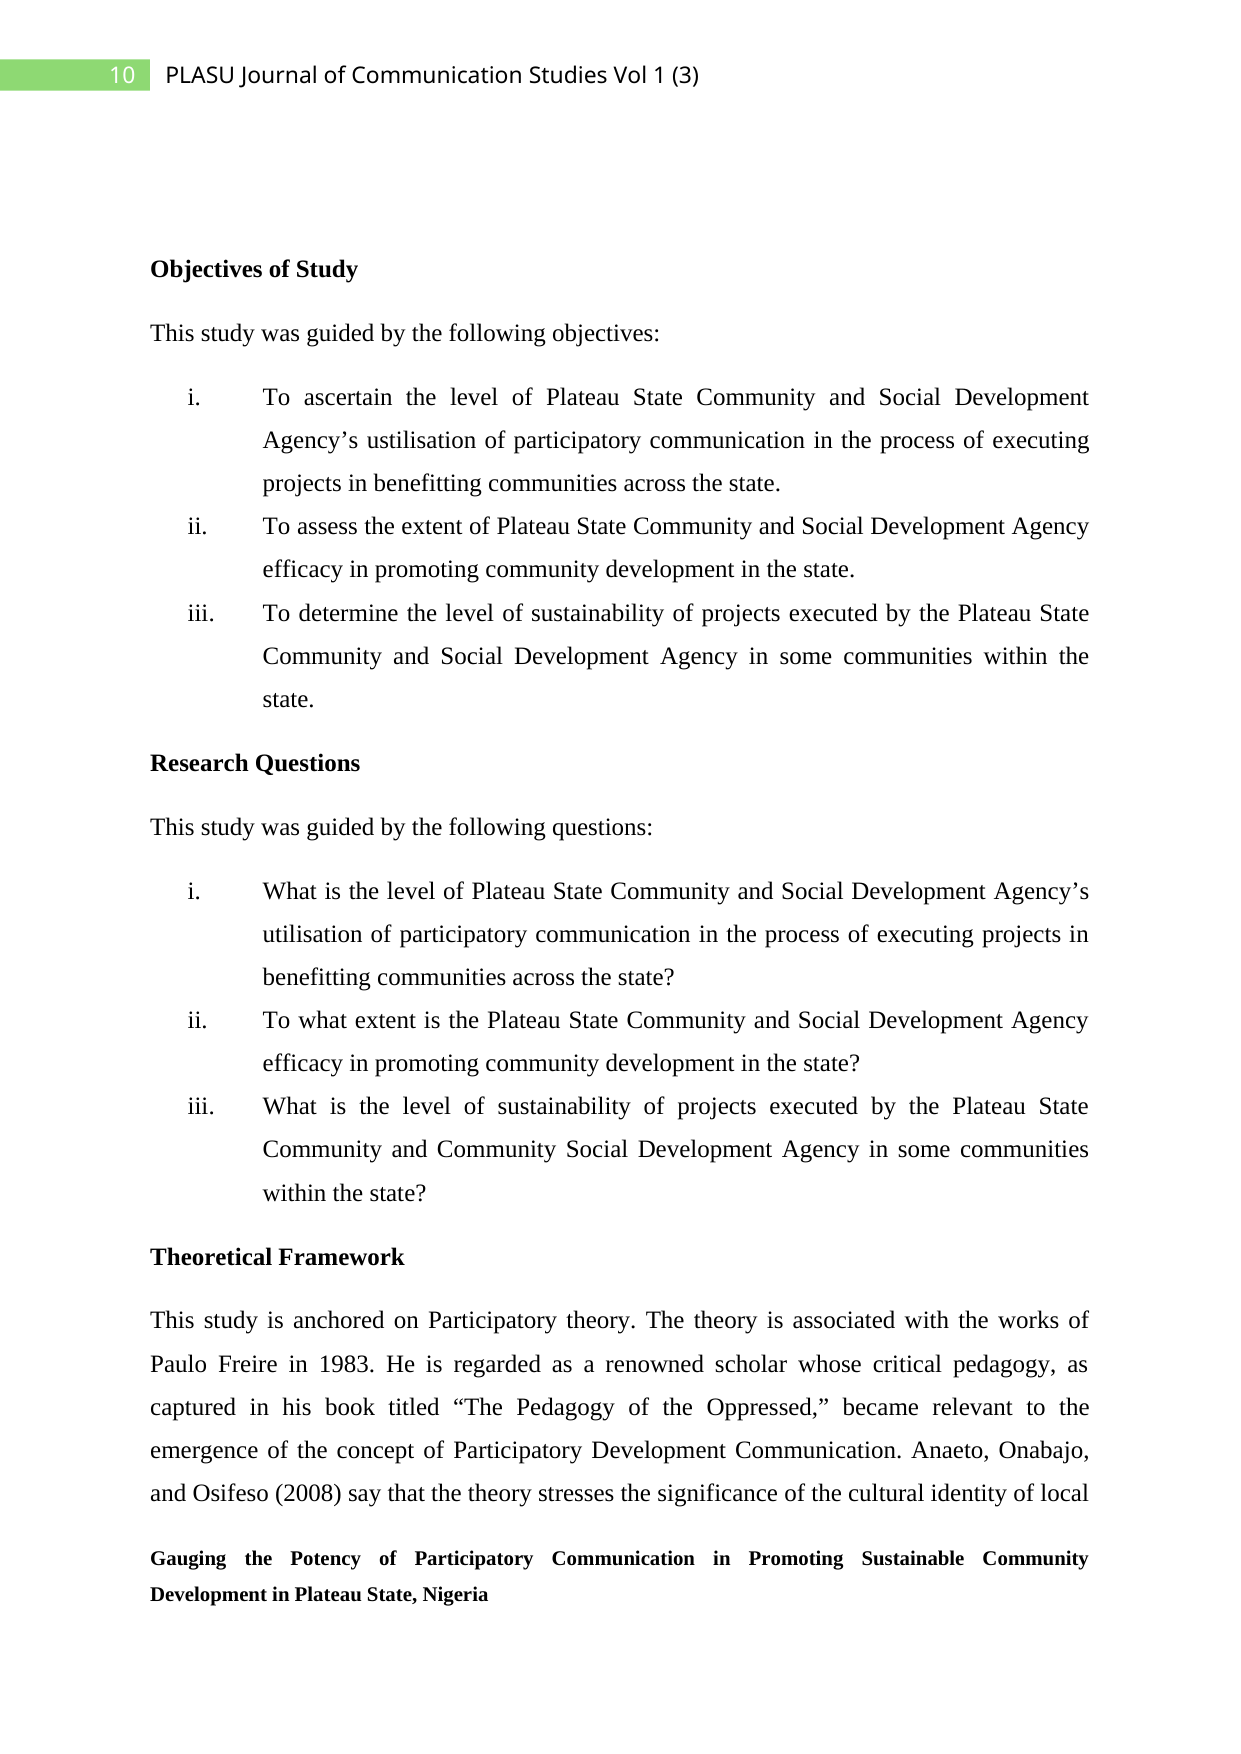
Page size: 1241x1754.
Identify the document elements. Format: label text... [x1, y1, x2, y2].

list What is the level of sustainability of projects executed by the Plateau State Community and Community Social Development Agency in some communities within the state? [187, 1091, 1090, 1206]
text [150, 1306, 1090, 1507]
text Theoretical Framework [150, 1242, 1090, 1270]
list To ascertain the level of Plateau State Community and Social Development Agency’s ustilisation of participatory communication in the process of executing projects in benefitting communities across the state. [187, 382, 1090, 497]
list To determine the level of sustainability of projects executed by the Plateau State Community and Social Development Agency in some communities within the state. [187, 598, 1090, 713]
text Research Questions [150, 748, 1090, 777]
text This study was guided by the following objectives: [150, 318, 1090, 347]
list What is the level of Plateau State Community and Social Development Agency’s utilisation of participatory communication in the process of executing projects in benefitting communities across the state? [187, 876, 1090, 991]
text This study was guided by the following questions: [150, 812, 1090, 841]
text Objectives of Study [150, 254, 1090, 283]
list To assess the extent of Plateau State Community and Social Development Agency efficacy in promoting community development in the state. [187, 511, 1090, 583]
list To what extent is the Plateau State Community and Social Development Agency efficacy in promoting community development in the state? [187, 1005, 1090, 1077]
